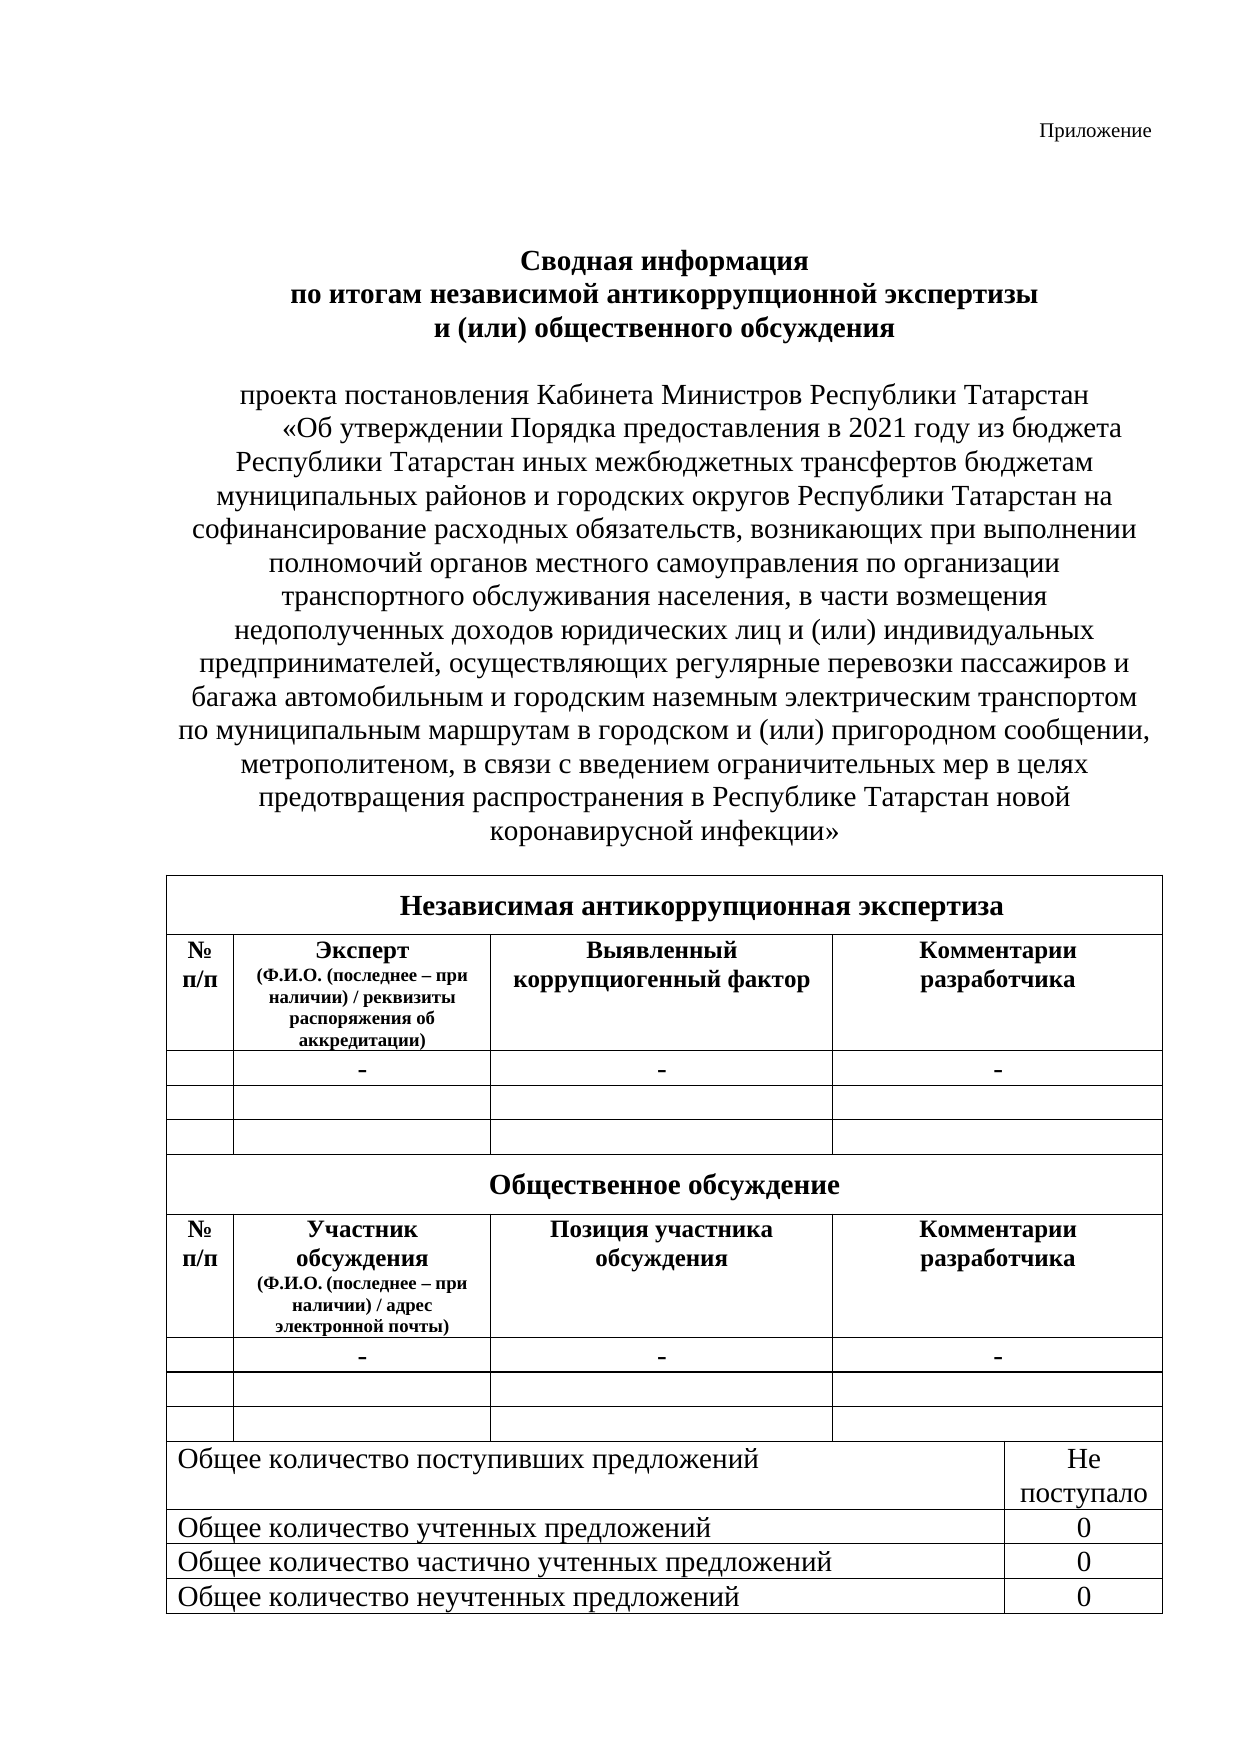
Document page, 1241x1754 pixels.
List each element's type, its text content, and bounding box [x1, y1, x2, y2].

table_cell Общее количество неучтенных предложений [167, 1579, 1004, 1612]
table_cell - [491, 1051, 832, 1085]
table_cell 0 [1005, 1510, 1162, 1543]
text проекта постановления Кабинета Министров Республики Татарстан [177, 377, 1152, 411]
table_cell [167, 1407, 233, 1441]
table_cell № п/п [167, 935, 233, 1050]
table_cell - [491, 1338, 832, 1371]
table_cell [833, 1407, 1162, 1441]
table_cell [167, 1086, 233, 1119]
table_cell Комментарии разработчика [833, 935, 1162, 1050]
table_cell № п/п [167, 1215, 233, 1337]
text по итогам независимой антикоррупционной экспертизы [177, 276, 1152, 310]
table_cell [234, 1086, 490, 1119]
table_cell [491, 1120, 832, 1154]
table_cell - [833, 1338, 1162, 1371]
text «Об утверждении Порядка предоставления в 2021 году из бюджета Республики Татарстан иных межбюджетных трансфертов бюджетам муниципальных районов и городских округов Республики Татарстан на софинансирование расходных обязательств, возникающих при выполнении полномочий органов местного самоуправления по организации транспортного обслуживания населения, в части возмещения недополученных доходов юридических лиц и (или) индивидуальных предпринимателей, осуществляющих регулярные перевозки пассажиров и багажа автомобильным и городским наземным электрическим транспортом по муниципальным маршрутам в городском и (или) пригородном сообщении, метрополитеном, в связи с введением ограничительных мер в целях предотвращения распространения в Республике Татарстан новой коронавирусной инфекции» [177, 411, 1152, 847]
table_cell - [234, 1338, 490, 1371]
table_cell [167, 1373, 233, 1406]
text и (или) общественного обсуждения [177, 310, 1152, 343]
table_cell Не поступало [1005, 1442, 1162, 1509]
table_cell [234, 1120, 490, 1154]
table_cell 0 [1005, 1579, 1162, 1612]
table_cell Выявленный коррупциогенный фактор [491, 935, 832, 1050]
table_cell [167, 1051, 233, 1085]
table_header Независимая антикоррупционная экспертиза [167, 876, 1162, 934]
table_cell Позиция участника обсуждения [491, 1215, 832, 1337]
table_cell [833, 1120, 1162, 1154]
table_cell [833, 1373, 1162, 1406]
table_cell Общее количество учтенных предложений [167, 1510, 1004, 1543]
table_cell [491, 1373, 832, 1406]
table_cell 0 [1005, 1544, 1162, 1578]
table_cell [167, 1338, 233, 1371]
table_cell - [833, 1051, 1162, 1085]
table_cell - [234, 1051, 490, 1085]
table_cell Общее количество поступивших предложений [167, 1442, 1004, 1509]
table_cell Комментарии разработчика [833, 1215, 1162, 1337]
table_cell Общественное обсуждение [167, 1155, 1162, 1213]
table_cell [491, 1086, 832, 1119]
text Сводная информация [177, 243, 1152, 276]
table_cell Эксперт (Ф.И.О. (последнее – при наличии) / реквизиты распоряжения об аккредитации) [234, 935, 490, 1050]
table_cell [167, 1120, 233, 1154]
table_cell [234, 1373, 490, 1406]
table_cell [833, 1086, 1162, 1119]
table_cell Участник обсуждения (Ф.И.О. (последнее – при наличии) / адрес электронной почты) [234, 1215, 490, 1337]
text Приложение [783, 118, 1152, 142]
table_cell [234, 1407, 490, 1441]
table_cell [491, 1407, 832, 1441]
table_cell Общее количество частично учтенных предложений [167, 1544, 1004, 1578]
